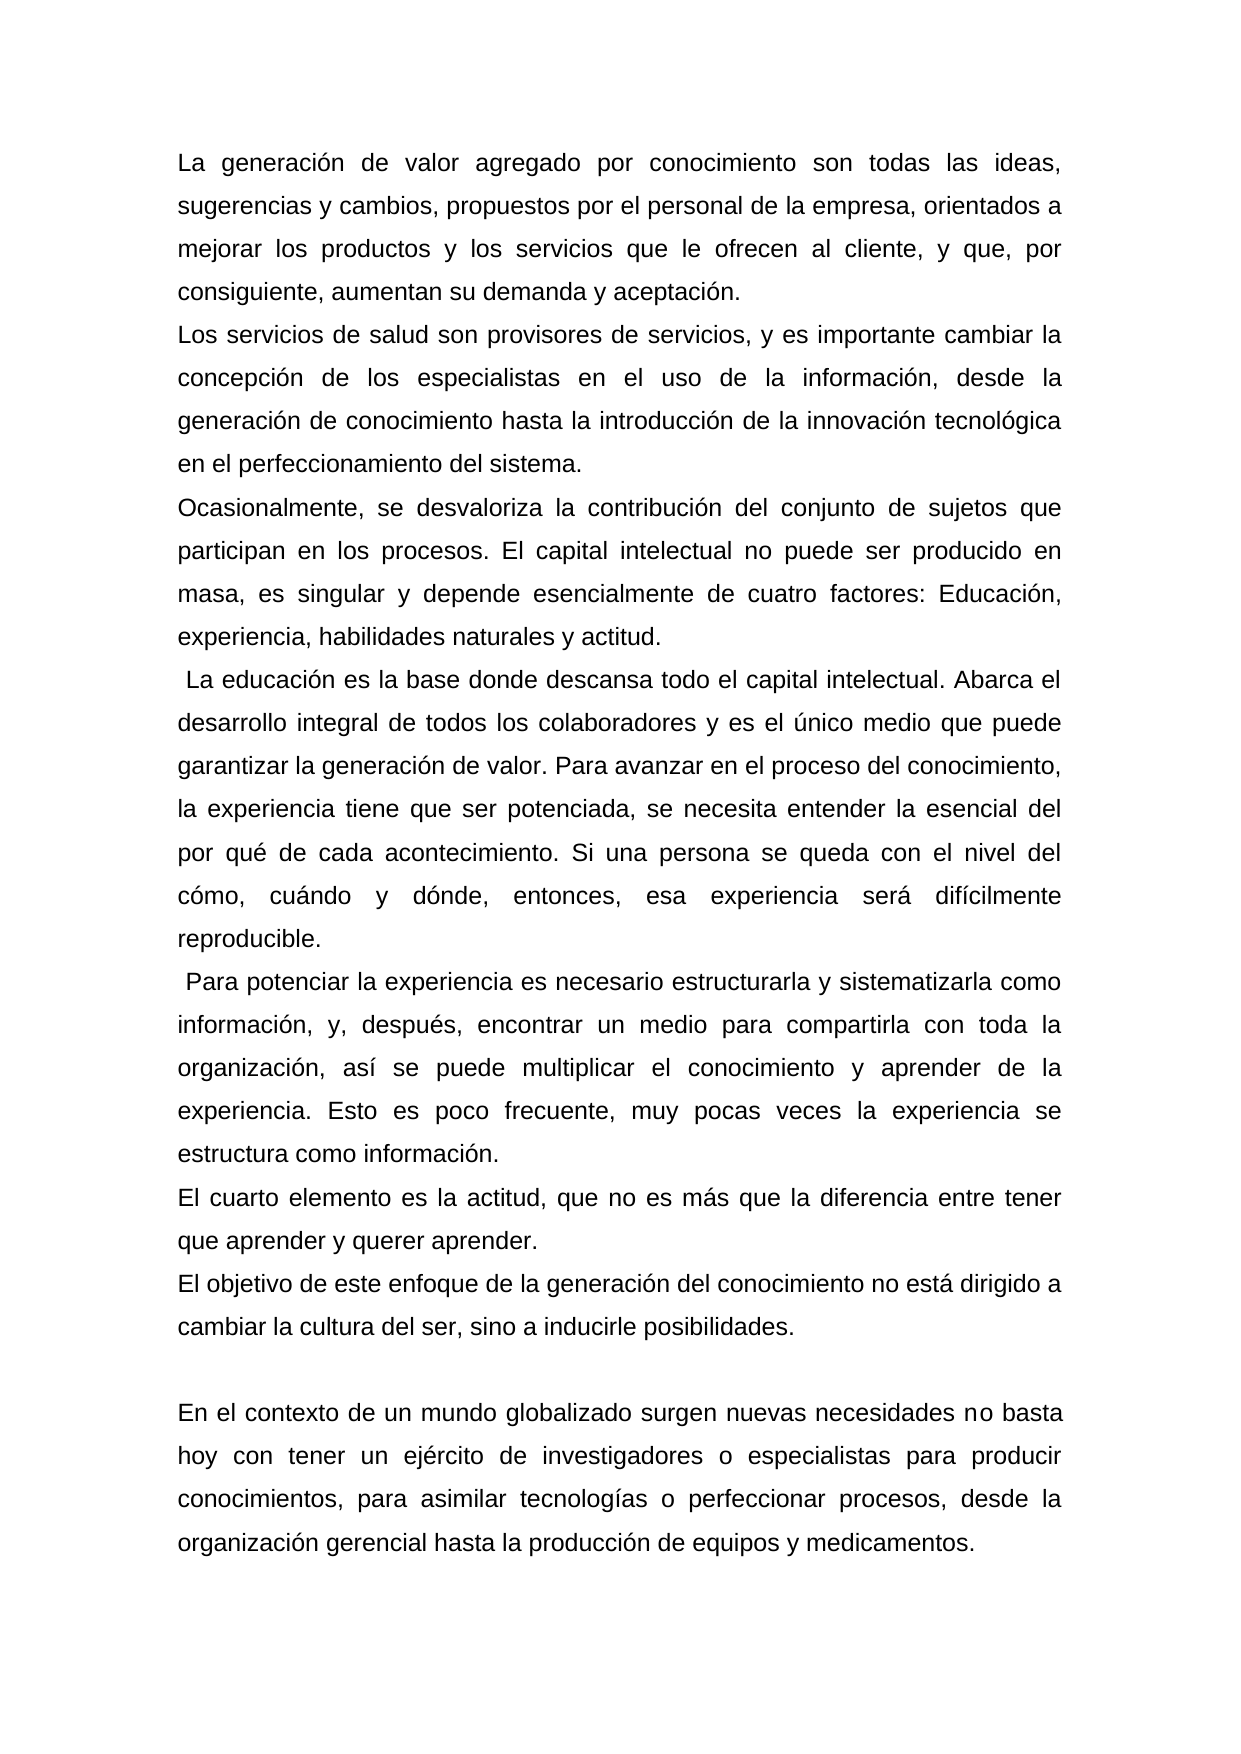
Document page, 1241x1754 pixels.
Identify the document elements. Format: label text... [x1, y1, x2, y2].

text Los servicios de salud son provisores de servicios, y es importante cambiar la concepción de los especialistas en el uso de la información, desde la generación de conocimiento hasta la introducción de la innovación tecnológica en el perfeccionamiento del sistema. [177, 320, 1063, 478]
text La generación de valor agregado por conocimiento son todas las ideas, sugerencias y cambios, propuestos por el personal de la empresa, orientados a mejorar los productos y los servicios que le ofrecen al cliente, y que, por consiguiente, aumentan su demanda y aceptación. [177, 148, 1063, 306]
text El cuarto elemento es la actitud, que no es más que la diferencia entre tener que aprender y querer aprender. [177, 1183, 1063, 1254]
text Para potenciar la experiencia es necesario estructurarla y sistematizarla como información, y, después, encontrar un medio para compartirla con toda la organización, así se puede multiplicar el conocimiento y aprender de la experiencia. Esto es poco frecuente, muy pocas veces la experiencia se estructura como información. [177, 967, 1063, 1168]
text En el contexto de un mundo globalizado surgen nuevas necesidades no basta hoy con tener un ejército de investigadores o especialistas para producir conocimientos, para asimilar tecnologías o perfeccionar procesos, desde la organización gerencial hasta la producción de equipos y medicamentos. [177, 1398, 1063, 1556]
text La educación es la base donde descansa todo el capital intelectual. Abarca el desarrollo integral de todos los colaboradores y es el único medio que puede garantizar la generación de valor. Para avanzar en el proceso del conocimiento, la experiencia tiene que ser potenciada, se necesita entender la esencial del por qué de cada acontecimiento. Si una persona se queda con el nivel del cómo, cuándo y dónde, entonces, esa experiencia será difícilmente reproducible. [177, 665, 1063, 953]
text Ocasionalmente, se desvaloriza la contribución del conjunto de sujetos que participan en los procesos. El capital intelectual no puede ser producido en masa, es singular y depende esencialmente de cuatro factores: Educación, experiencia, habilidades naturales y actitud. [177, 493, 1063, 651]
text El objetivo de este enfoque de la generación del conocimiento no está dirigido a cambiar la cultura del ser, sino a inducirle posibilidades. [177, 1269, 1063, 1341]
